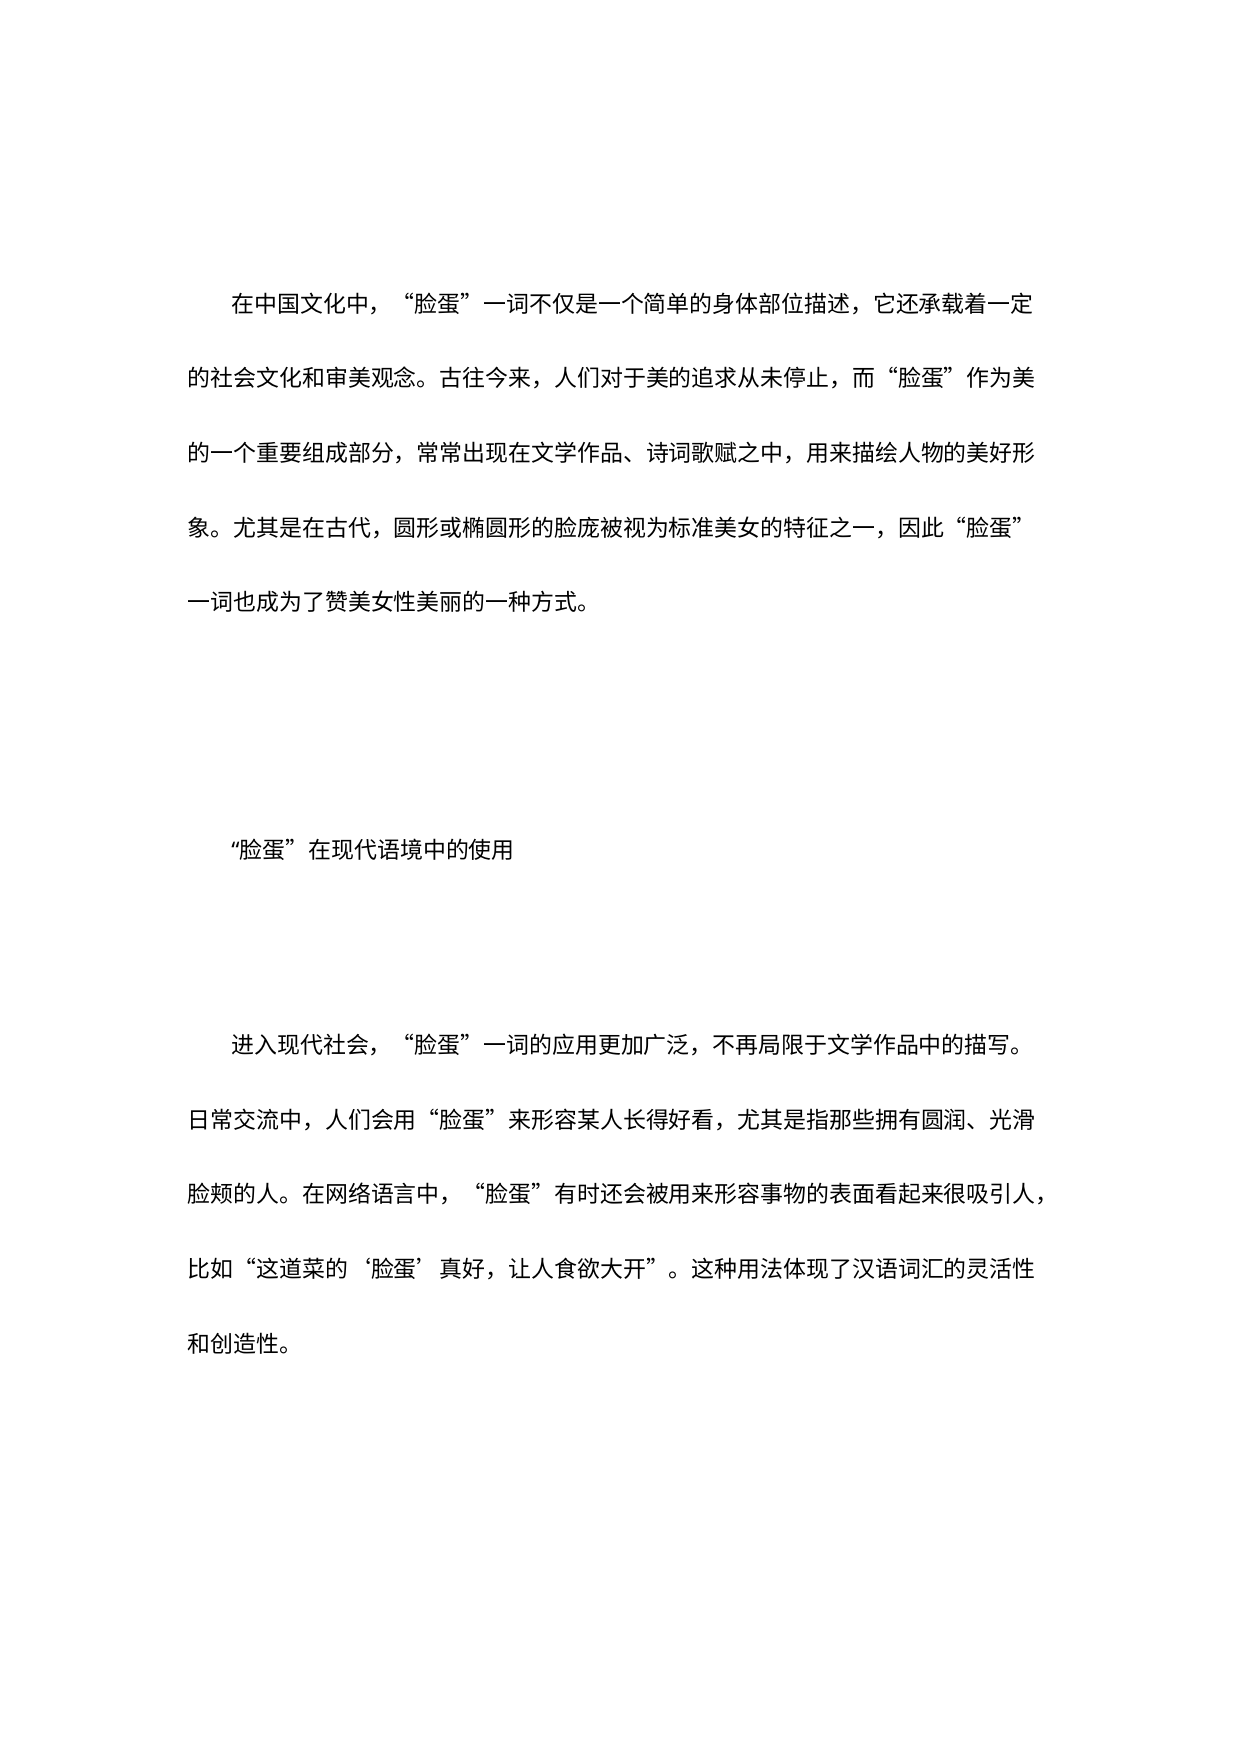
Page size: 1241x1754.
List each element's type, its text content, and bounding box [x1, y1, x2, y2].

text 在中国文化中，“脸蛋”一词不仅是一个简单的身体部位描述，它还承载着一定的社会文化和审美观念。古往今来，人们对于美的追求从未停止，而“脸蛋”作为美的一个重要组成部分，常常出现在文学作品、诗词歌赋之中，用来描绘人物的美好形象。尤其是在古代，圆形或椭圆形的脸庞被视为标准美女的特征之一，因此“脸蛋”一词也成为了赞美女性美丽的一种方式。 [187, 270, 1053, 633]
text 进入现代社会，“脸蛋”一词的应用更加广泛，不再局限于文学作品中的描写。日常交流中，人们会用“脸蛋”来形容某人长得好看，尤其是指那些拥有圆润、光滑脸颊的人。在网络语言中，“脸蛋”有时还会被用来形容事物的表面看起来很吸引人，比如“这道菜的‘脸蛋’真好，让人食欲大开”。这种用法体现了汉语词汇的灵活性和创造性。 [187, 1011, 1053, 1375]
text “脸蛋”在现代语境中的使用 [187, 817, 1053, 882]
